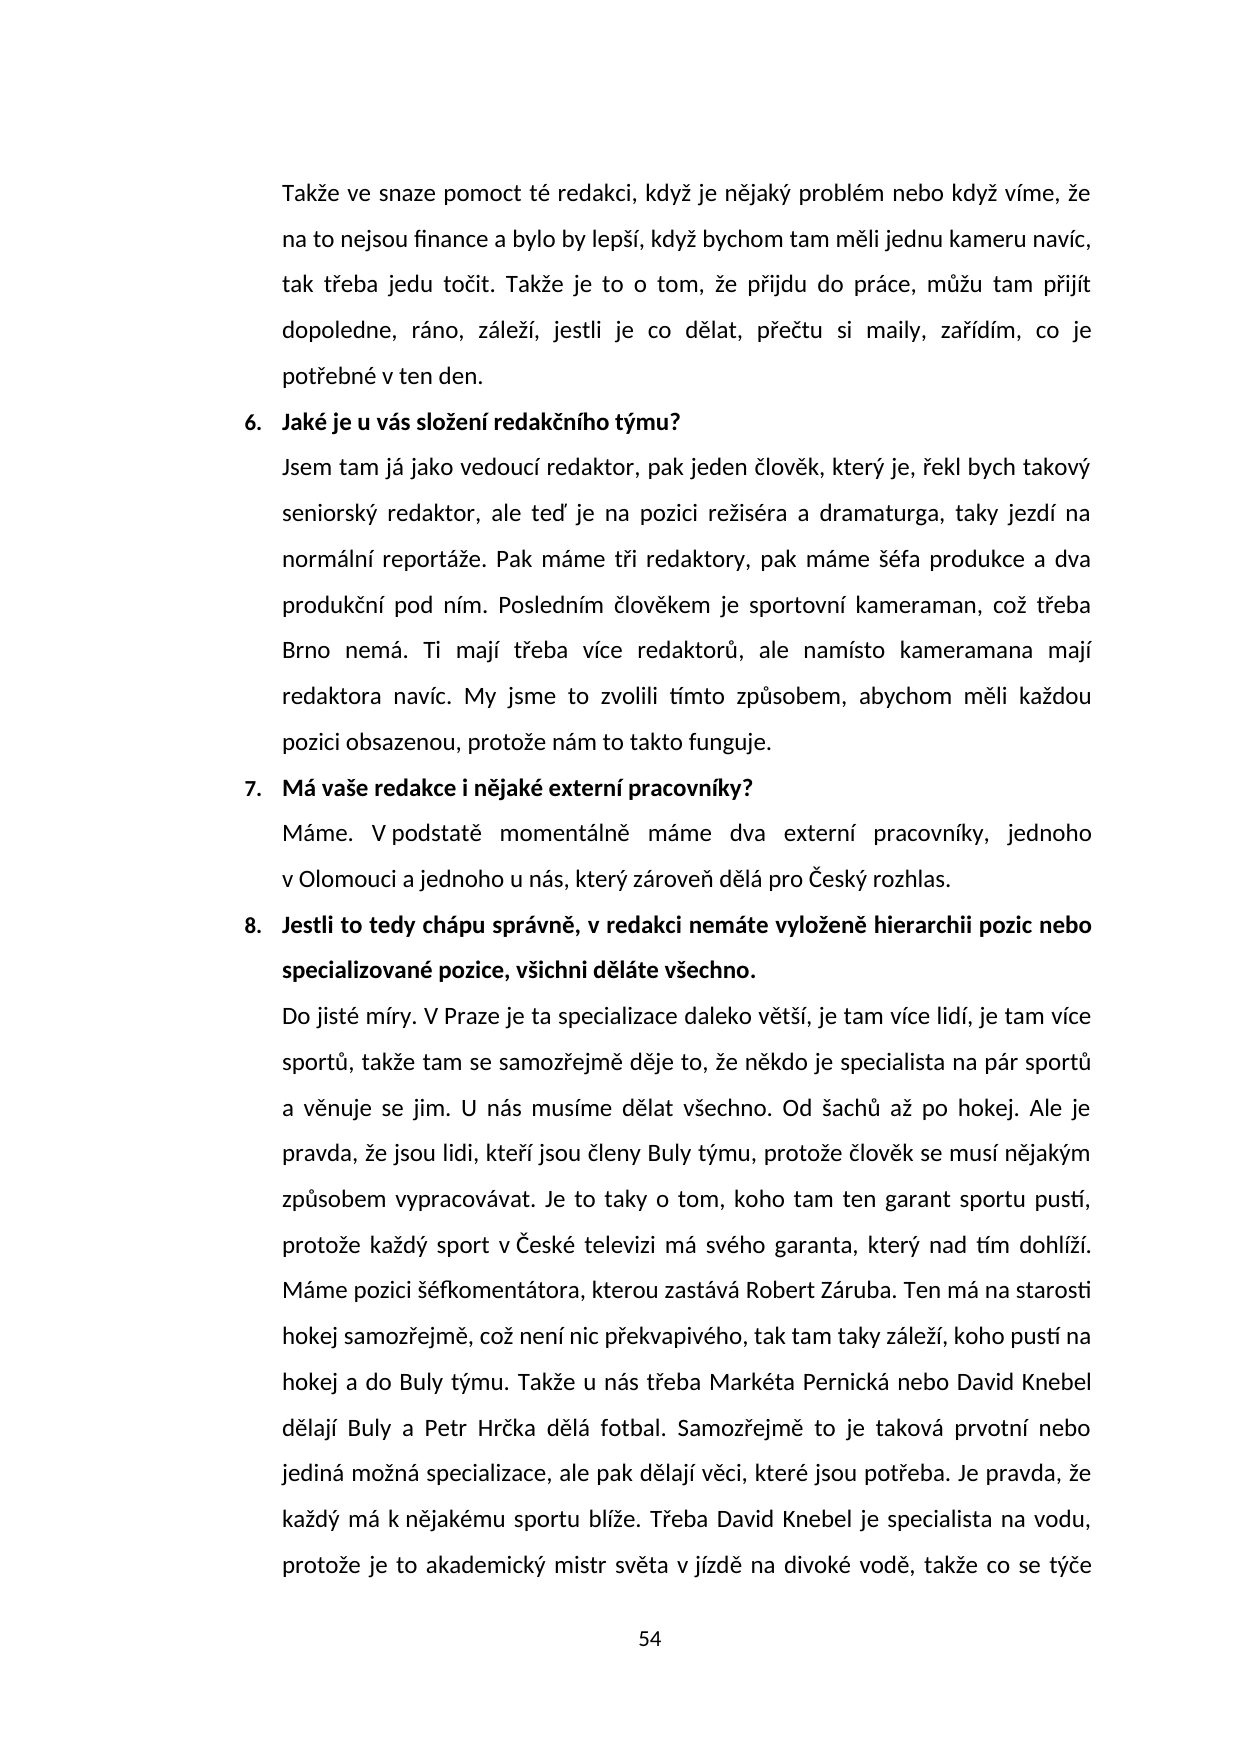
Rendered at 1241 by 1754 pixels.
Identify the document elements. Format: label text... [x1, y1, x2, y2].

list Jestli to tedy chápu správně, v redakci nemáte vyloženě hierarchii pozic nebo specializované pozice, všichni děláte všechno. [244, 909, 1092, 985]
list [282, 1000, 1092, 1579]
list Jsem tam já jako vedoucí redaktor, pak jeden člověk, který je, řekl bych takový seniorský redaktor, ale teď je na pozici režiséra a dramaturga, taky jezdí na normální reportáže. Pak máme tři redaktory, pak máme šéfa produkce a dva produkční pod ním. Posledním člověkem je sportovní kameraman, což třeba Brno nemá. Ti mají třeba více redaktorů, ale namísto kameramana mají redaktora navíc. My jsme to zvolili tímto způsobem, abychom měli každou pozici obsazenou, protože nám to takto funguje. [282, 452, 1092, 756]
list Jaké je u vás složení redakčního týmu? [244, 406, 1092, 436]
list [282, 177, 1092, 391]
list Má vaše redakce i nějaké externí pracovníky? [244, 772, 1092, 802]
list Máme. V podstatě momentálně máme dva externí pracovníky, jednoho v Olomouci a jednoho u nás, který zároveň dělá pro Český rozhlas. [282, 817, 1092, 894]
